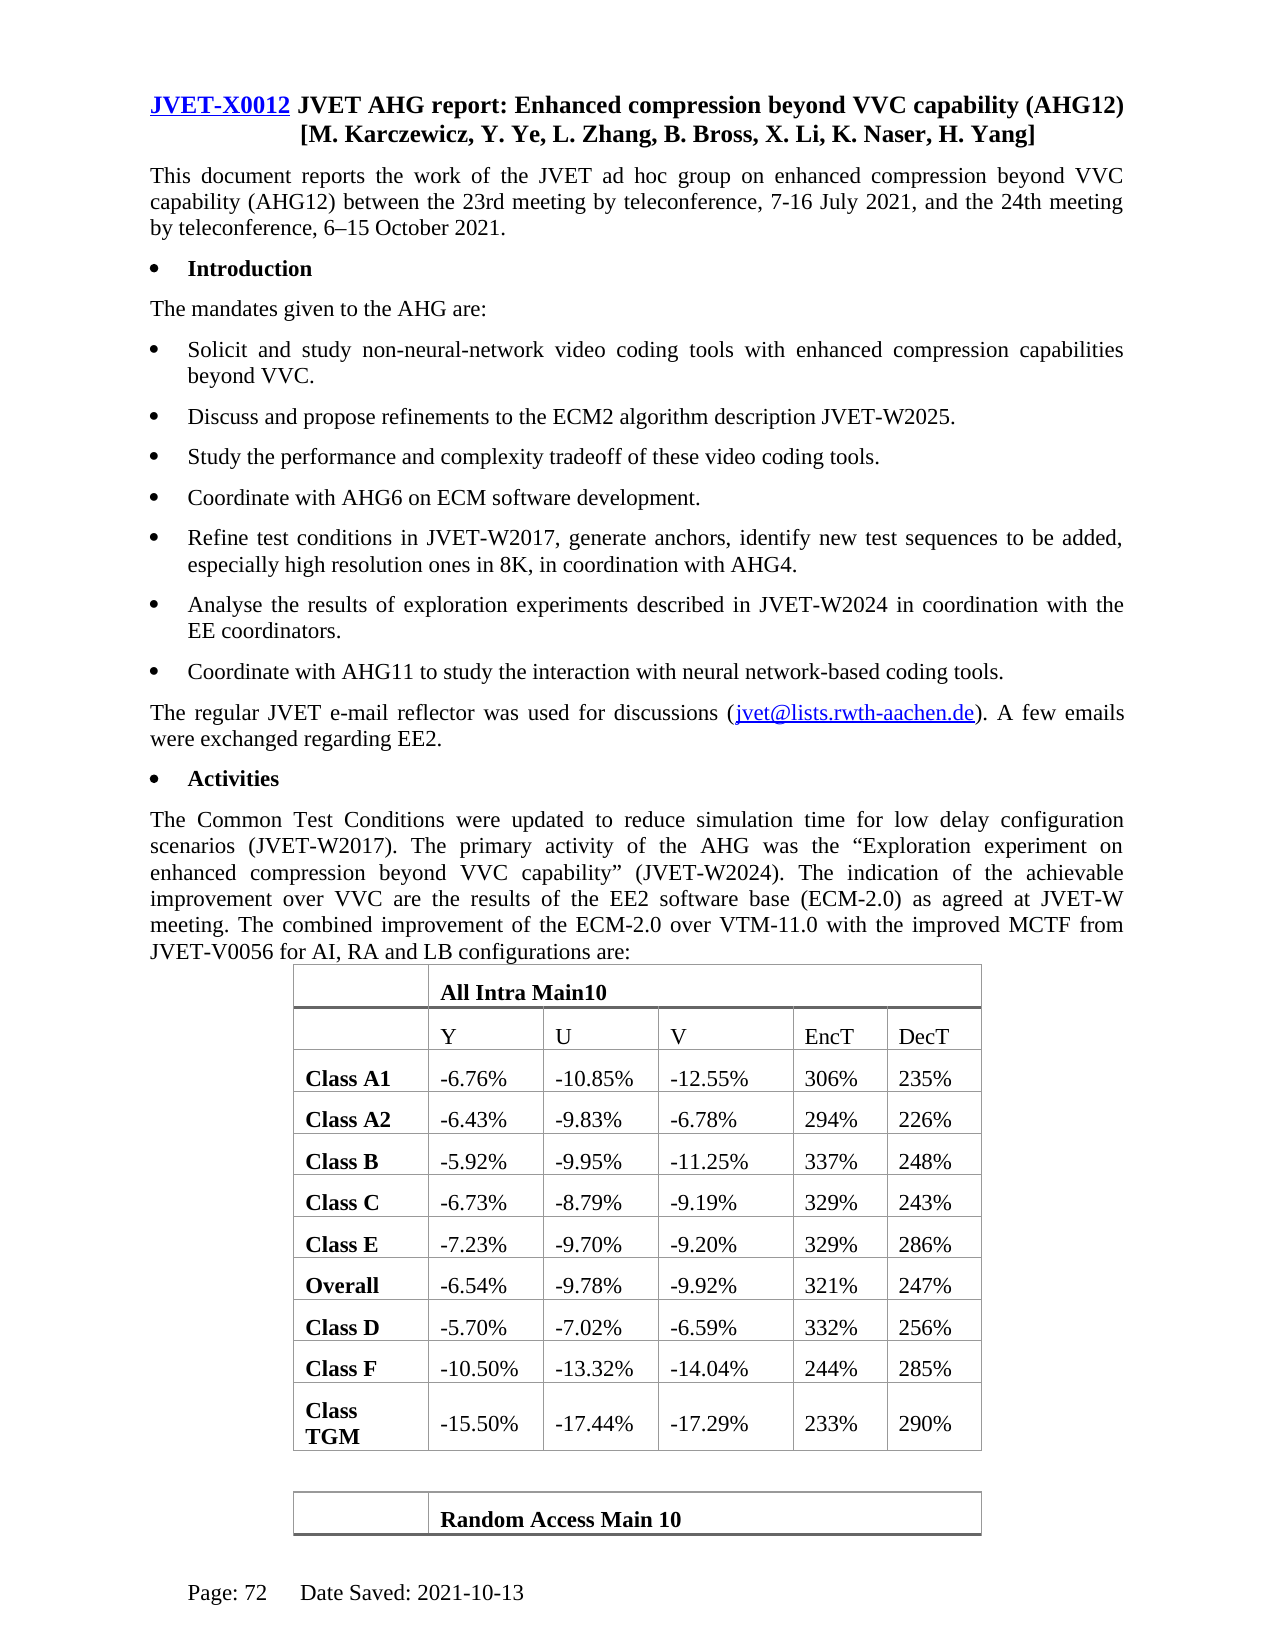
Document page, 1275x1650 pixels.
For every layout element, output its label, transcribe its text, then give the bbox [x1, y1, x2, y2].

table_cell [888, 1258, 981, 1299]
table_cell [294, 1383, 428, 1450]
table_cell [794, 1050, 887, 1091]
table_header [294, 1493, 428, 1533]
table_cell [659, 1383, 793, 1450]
subtitle JVET-X0012 JVET AHG report: Enhanced compression beyond VVC capability (AHG12) [M. Karczewicz, Y. Ye, L. Zhang, B. Bross, X. Li, K. Naser, H. Yang]Formularende [150, 90, 1125, 147]
list Study the performance and complexity tradeoff of these video coding tools. [150, 443, 1125, 470]
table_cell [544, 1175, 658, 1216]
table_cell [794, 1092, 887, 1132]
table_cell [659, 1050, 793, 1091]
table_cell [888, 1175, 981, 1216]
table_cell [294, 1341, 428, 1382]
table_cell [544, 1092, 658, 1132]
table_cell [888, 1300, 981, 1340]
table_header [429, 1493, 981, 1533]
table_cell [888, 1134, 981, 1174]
text The regular JVET e-mail reflector was used for discussions (jvet@lists.rwth-aachen.de). A few emails were exchanged regarding EE2. [150, 699, 1125, 751]
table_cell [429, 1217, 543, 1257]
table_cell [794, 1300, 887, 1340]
text The Common Test Conditions were updated to reduce simulation time for low delay configuration scenarios (JVET-W2017). The primary activity of the AHG was the “Exploration experiment on enhanced compression beyond VVC capability” (JVET-W2024). The indication of the achievable improvement over VVC are the results of the EE2 software base (ECM-2.0) as agreed at JVET-W meeting. The combined improvement of the ECM-2.0 over VTM-11.0 with the improved MCTF from JVET-V0056 for AI, RA and LB configurations are: [150, 806, 1125, 964]
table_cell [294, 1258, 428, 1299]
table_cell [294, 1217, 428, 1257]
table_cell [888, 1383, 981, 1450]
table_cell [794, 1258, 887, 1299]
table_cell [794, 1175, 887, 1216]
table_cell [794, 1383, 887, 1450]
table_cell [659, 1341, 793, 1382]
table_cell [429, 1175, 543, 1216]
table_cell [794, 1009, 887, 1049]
list Introduction [150, 255, 1125, 281]
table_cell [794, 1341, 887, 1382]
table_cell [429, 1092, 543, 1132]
text This document reports the work of the JVET ad hoc group on enhanced compression beyond VVC capability (AHG12) between the 23rd meeting by teleconference, 7-16 July 2021, and the 24th meeting by teleconference, 6–15 October 2021. [150, 162, 1125, 241]
list Analyse the results of exploration experiments described in JVET-W2024 in coordination with the EE coordinators. [150, 591, 1125, 644]
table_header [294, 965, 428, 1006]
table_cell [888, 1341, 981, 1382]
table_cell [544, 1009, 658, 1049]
text The mandates given to the AHG are: [150, 295, 1125, 322]
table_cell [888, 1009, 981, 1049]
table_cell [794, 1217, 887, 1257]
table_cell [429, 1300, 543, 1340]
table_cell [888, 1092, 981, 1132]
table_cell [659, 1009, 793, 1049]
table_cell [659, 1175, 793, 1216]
list Activities [150, 766, 1125, 792]
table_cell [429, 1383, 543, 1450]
list Discuss and propose refinements to the ECM2 algorithm description JVET-W2025. [150, 403, 1125, 429]
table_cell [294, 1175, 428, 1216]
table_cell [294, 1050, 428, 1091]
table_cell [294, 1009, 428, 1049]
list Solicit and study non-neural-network video coding tools with enhanced compression capabilities beyond VVC. [150, 336, 1125, 389]
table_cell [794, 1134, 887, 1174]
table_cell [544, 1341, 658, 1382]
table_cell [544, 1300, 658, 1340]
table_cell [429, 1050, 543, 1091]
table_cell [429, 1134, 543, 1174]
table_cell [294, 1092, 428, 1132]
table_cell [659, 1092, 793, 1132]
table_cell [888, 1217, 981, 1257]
list Coordinate with AHG11 to study the interaction with neural network-based coding tools. [150, 658, 1125, 684]
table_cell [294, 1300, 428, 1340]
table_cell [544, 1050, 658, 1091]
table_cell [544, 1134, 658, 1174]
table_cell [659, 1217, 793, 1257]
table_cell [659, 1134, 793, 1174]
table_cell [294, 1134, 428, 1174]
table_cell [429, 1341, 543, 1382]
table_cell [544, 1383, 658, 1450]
list Refine test conditions in JVET-W2017, generate anchors, identify new test sequences to be added, especially high resolution ones in 8K, in coordination with AHG4. [150, 524, 1125, 577]
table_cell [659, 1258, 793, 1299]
list Coordinate with AHG6 on ECM software development. [150, 484, 1125, 510]
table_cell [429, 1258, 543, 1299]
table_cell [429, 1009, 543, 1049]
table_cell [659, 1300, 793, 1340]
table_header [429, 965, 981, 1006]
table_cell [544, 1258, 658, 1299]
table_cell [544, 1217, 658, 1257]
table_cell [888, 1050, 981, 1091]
